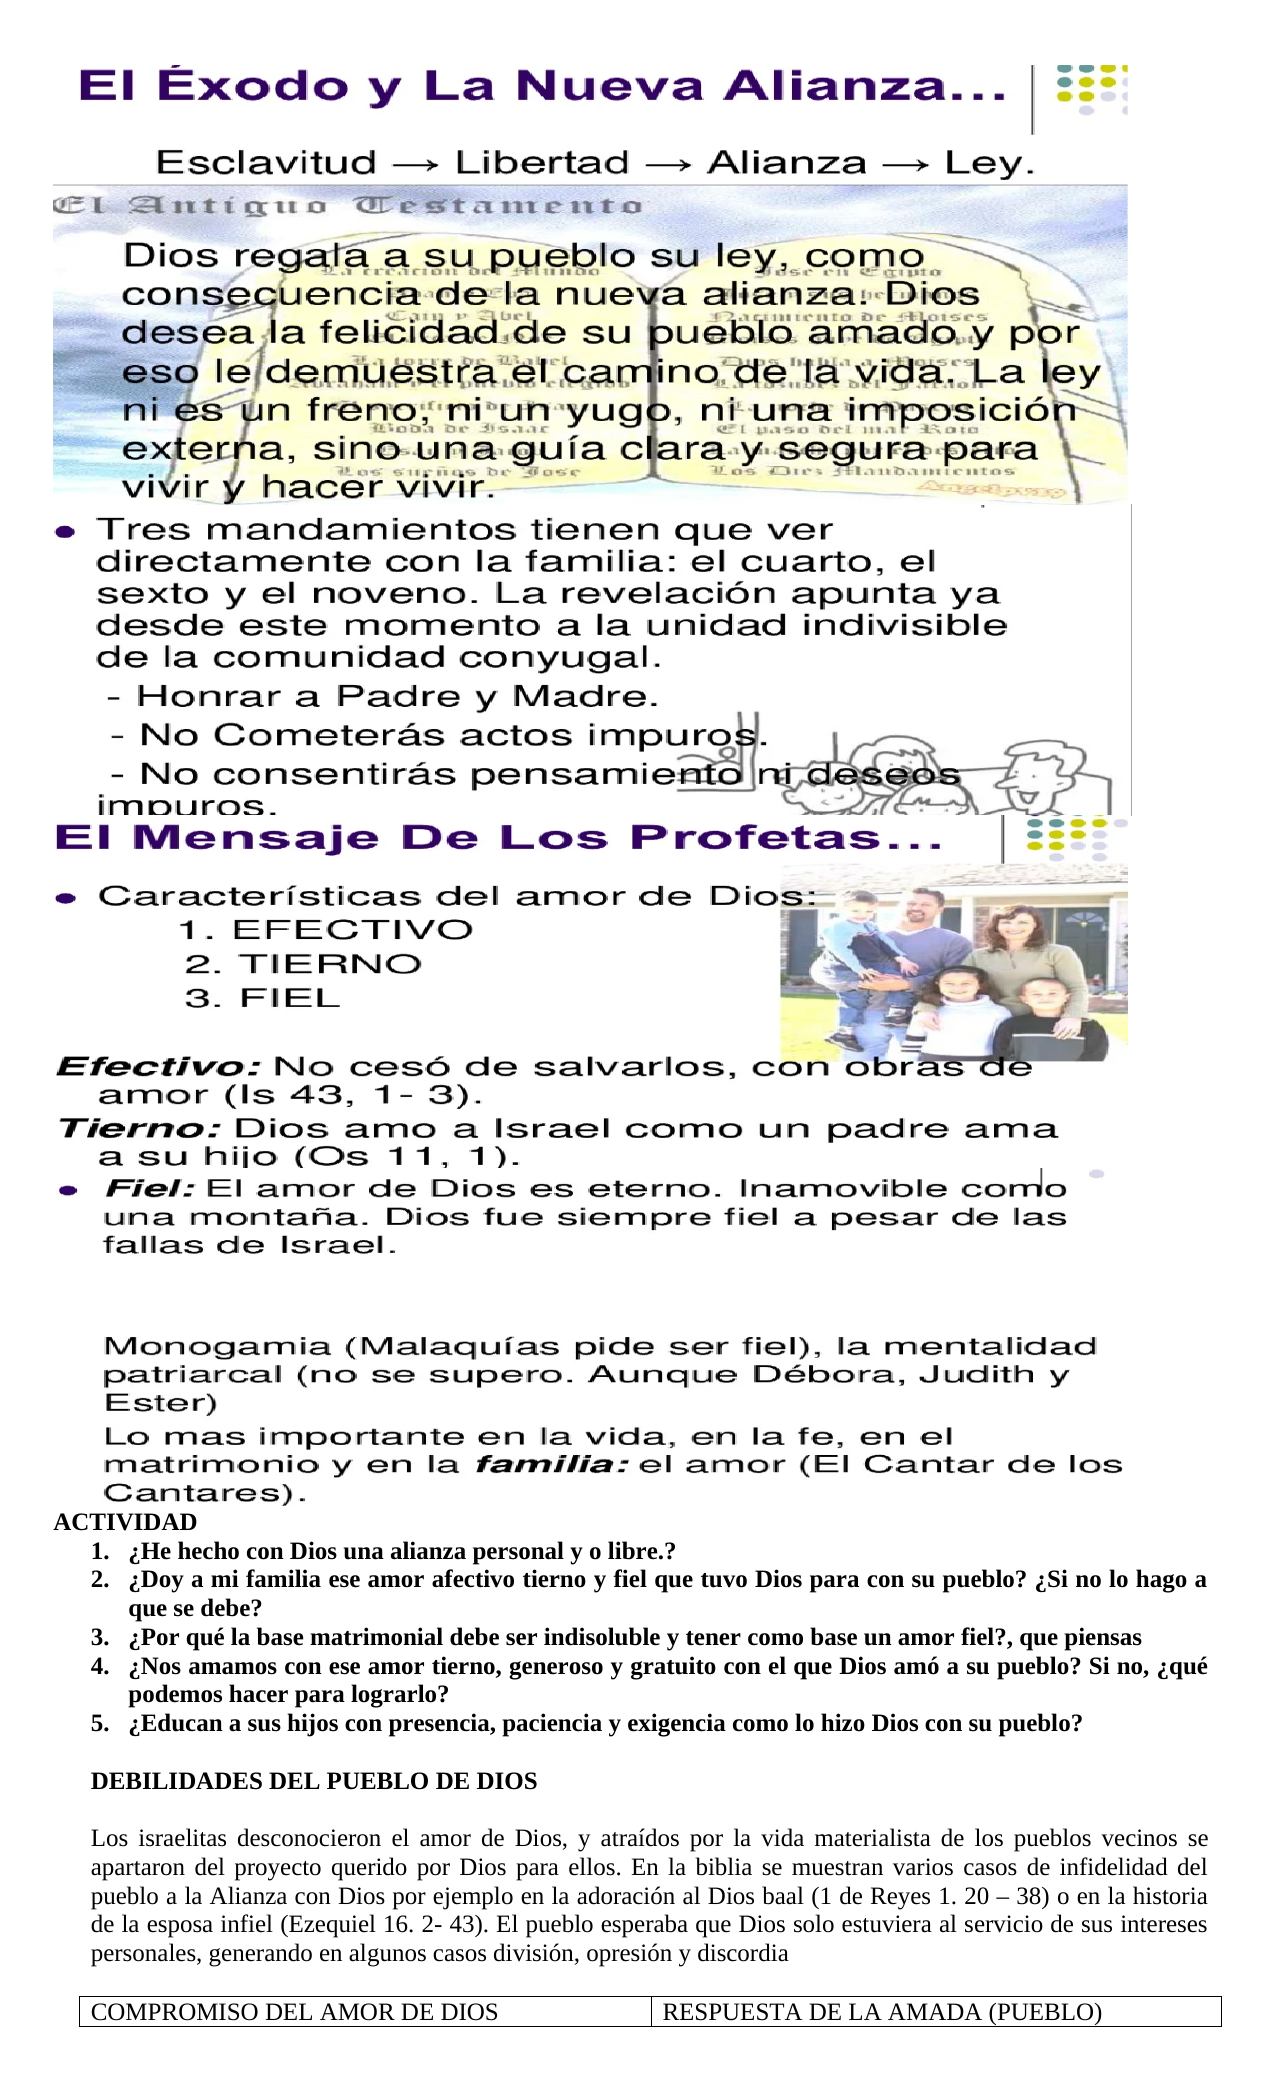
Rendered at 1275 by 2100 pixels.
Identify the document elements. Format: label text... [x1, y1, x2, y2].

list ¿Doy a mi familia ese amor afectivo tierno y fiel que tuvo Dios para con su pueblo? ¿Si no lo hago a que se debe? [91, 1564, 1210, 1622]
list ¿Educan a sus hijos con presencia, paciencia y exigencia como lo hizo Dios con su pueblo? [91, 1708, 1210, 1737]
text DEBILIDADES DEL PUEBLO DE DIOS [91, 1766, 1210, 1794]
table_header COMPROMISO DEL AMOR DE DIOS [80, 1997, 651, 2026]
text Los israelitas desconocieron el amor de Dios, y atraídos por la vida materialista de los pueblos vecinos se apartaron del proyecto querido por Dios para ellos. En la biblia se muestran varios casos de infidelidad del pueblo a la Alianza con Dios por ejemplo en la adoración al Dios baal (1 de Reyes 1. 20 – 38) o en la historia de la esposa infiel (Ezequiel 16. 2- 43). El pueblo esperaba que Dios solo estuviera al servicio de sus intereses personales, generando en algunos casos división, opresión y discordia [91, 1823, 1210, 1967]
list ¿He hecho con Dios una alianza personal y o libre.? [91, 1536, 1210, 1564]
picture [53, 65, 1132, 1508]
list ¿Por qué la base matrimonial debe ser indisoluble y tener como base un amor fiel?, que piensas [91, 1622, 1210, 1651]
table_header RESPUESTA DE LA AMADA (PUEBLO) [652, 1997, 1221, 2026]
text ACTIVIDAD [53, 1507, 1210, 1536]
list ¿Nos amamos con ese amor tierno, generoso y gratuito con el que Dios amó a su pueblo? Si no, ¿qué podemos hacer para lograrlo? [91, 1651, 1210, 1708]
